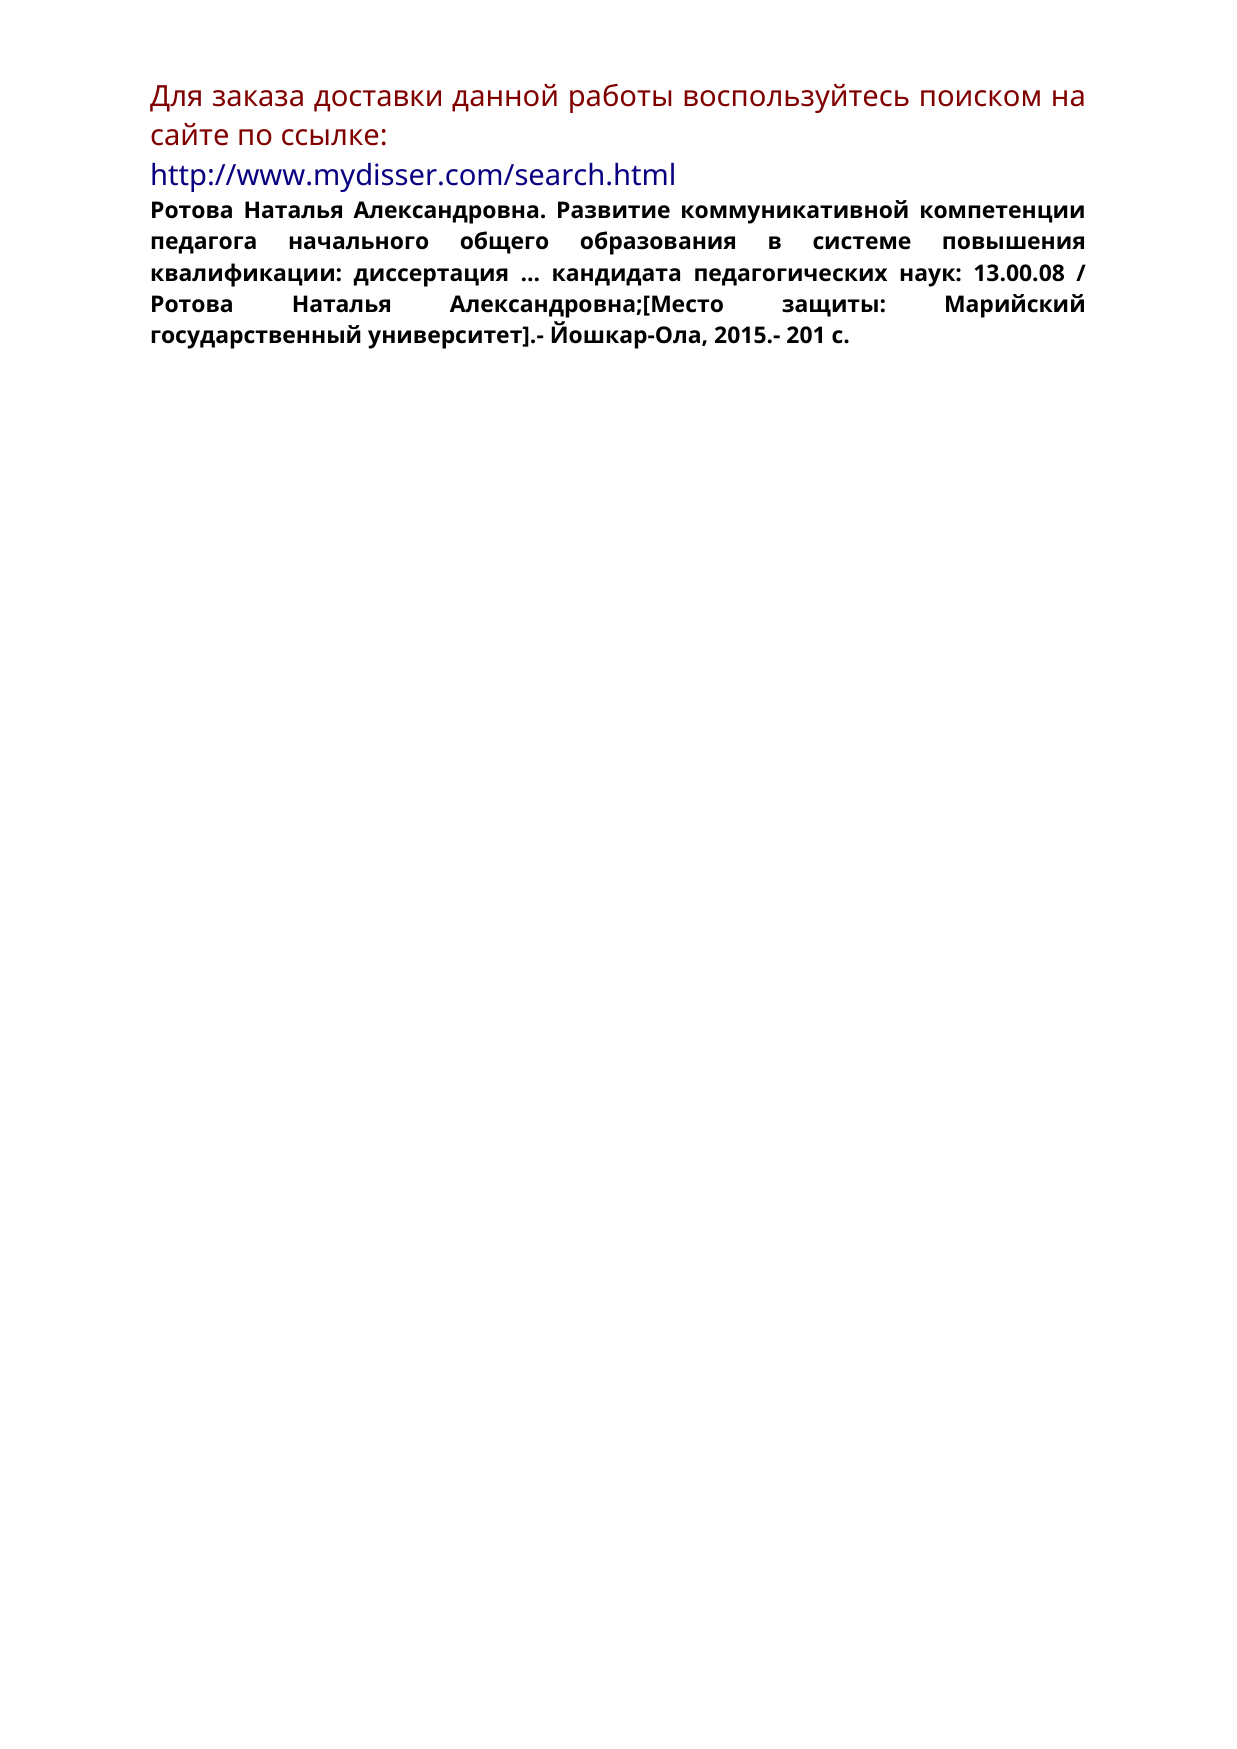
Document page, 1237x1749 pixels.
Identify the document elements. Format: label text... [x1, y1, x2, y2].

text Ротова Наталья Александровна. Развитие коммуникативной компетенции педагога начального общего образования в системе повышения квалификации: диссертация ... кандидата педагогических наук: 13.00.08 / Ротова Наталья Александровна;[Место защиты: Марийский государственный университет].- Йошкар-Ола, 2015.- 201 с. [150, 194, 1086, 350]
